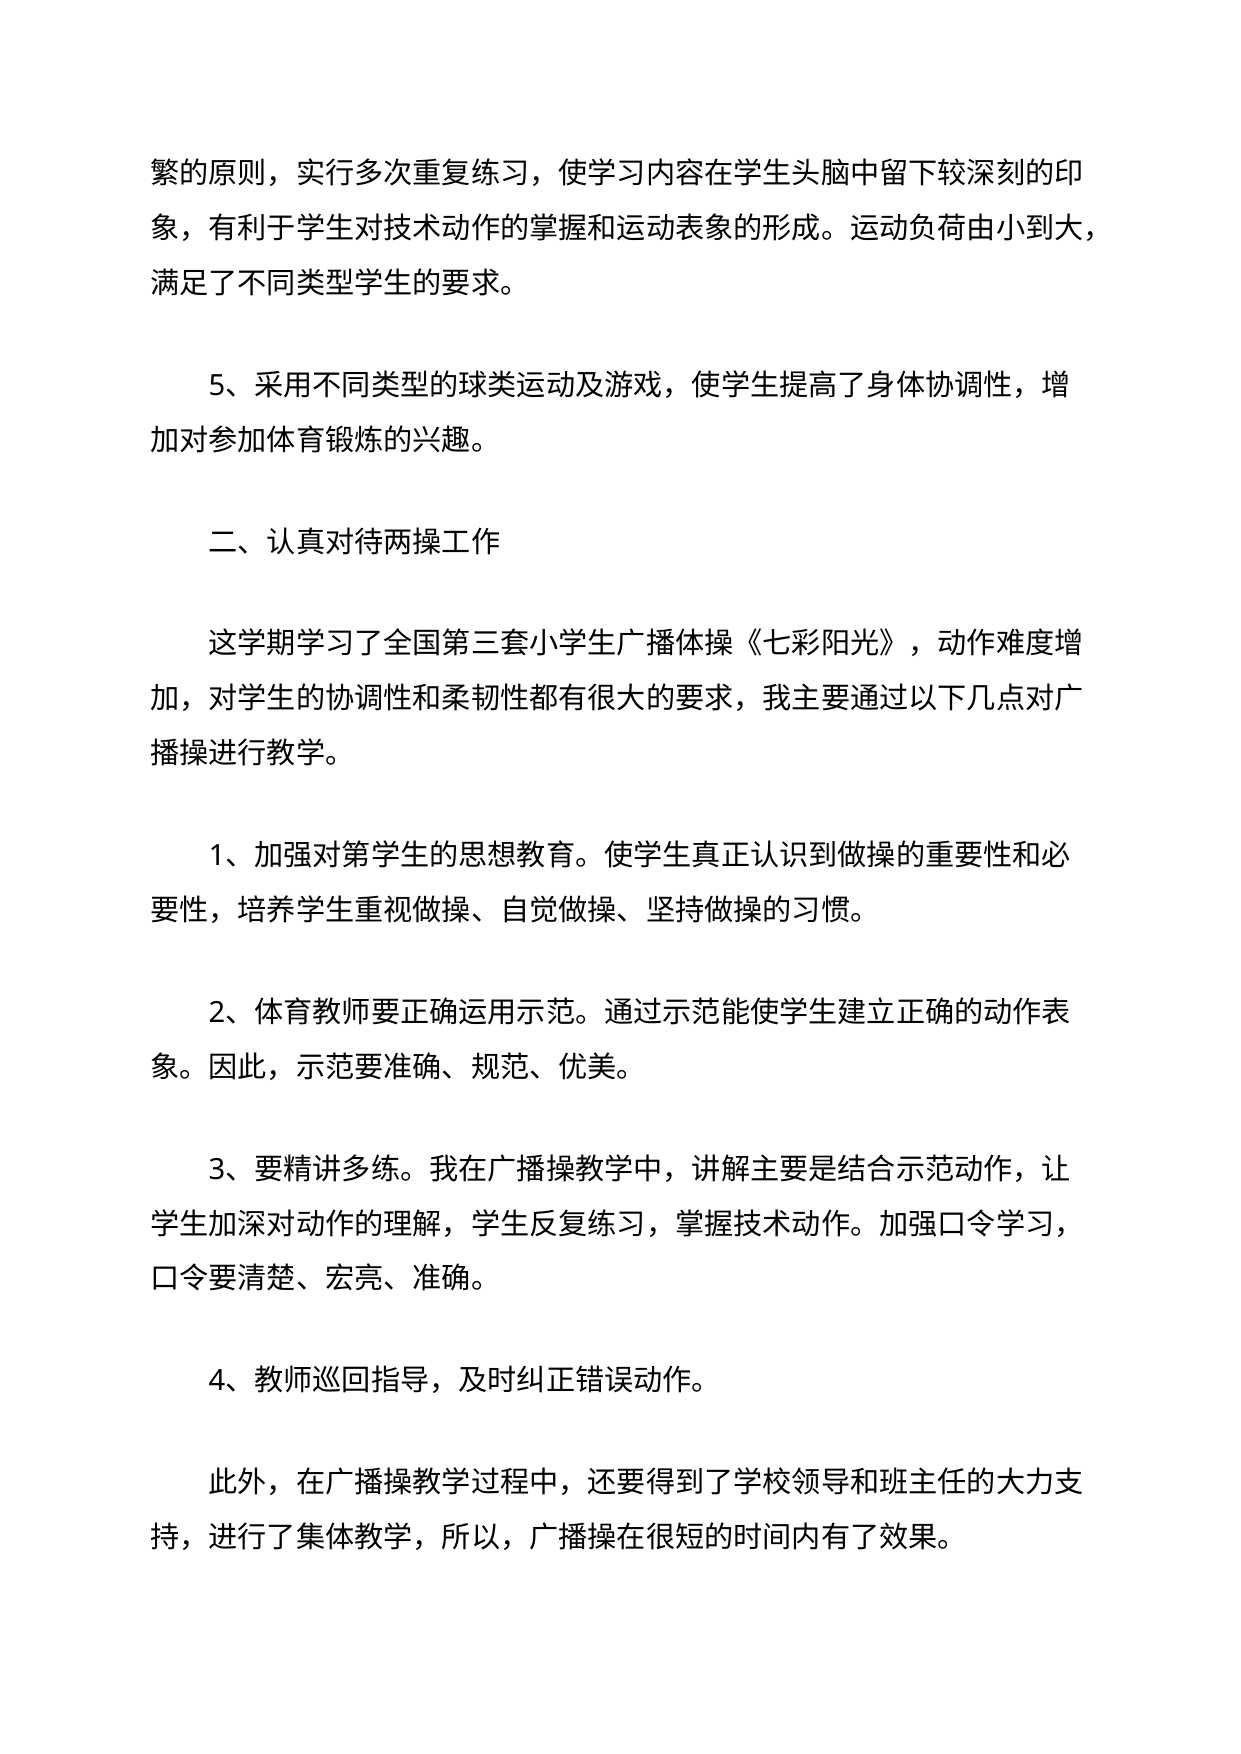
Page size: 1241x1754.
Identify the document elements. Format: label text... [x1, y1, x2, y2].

text 二、认真对待两操工作 [150, 518, 1090, 561]
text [150, 150, 1090, 302]
text 2、体育教师要正确运用示范。通过示范能使学生建立正确的动作表象。因此，示范要准确、规范、优美。 [150, 988, 1090, 1086]
text 此外，在广播操教学过程中，还要得到了学校领导和班主任的大力支持，进行了集体教学，所以，广播操在很短的时间内有了效果。 [150, 1459, 1090, 1556]
text 1、加强对第学生的思想教育。使学生真正认识到做操的重要性和必要性，培养学生重视做操、自觉做操、坚持做操的习惯。 [150, 832, 1090, 929]
text 这学期学习了全国第三套小学生广播体操《七彩阳光》，动作难度增加，对学生的协调性和柔韧性都有很大的要求，我主要通过以下几点对广播操进行教学。 [150, 620, 1090, 772]
text 3、要精讲多练。我在广播操教学中，讲解主要是结合示范动作，让学生加深对动作的理解，学生反复练习，掌握技术动作。加强口令学习，口令要清楚、宏亮、准确。 [150, 1145, 1090, 1297]
text 5、采用不同类型的球类运动及游戏，使学生提高了身体协调性，增加对参加体育锻炼的兴趣。 [150, 362, 1090, 459]
text 4、教师巡回指导，及时纠正错误动作。 [150, 1357, 1090, 1399]
